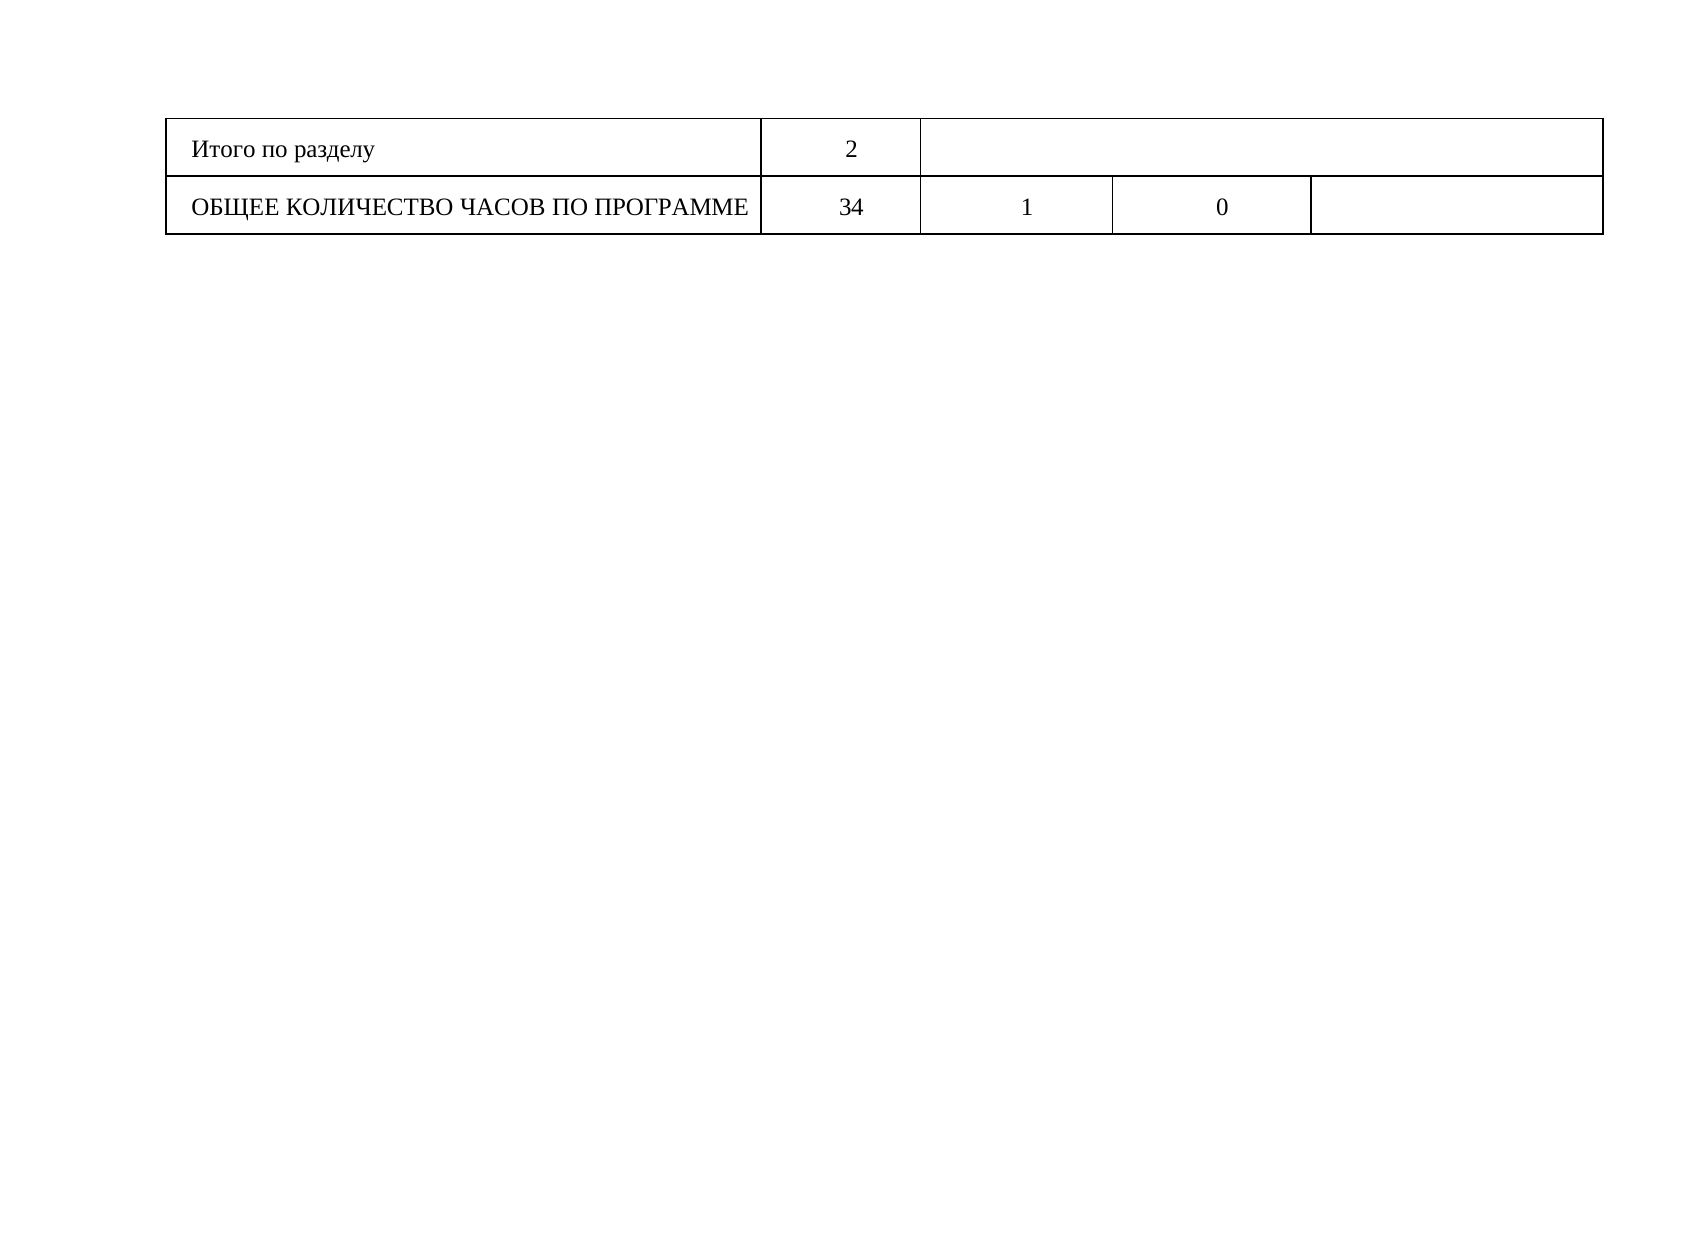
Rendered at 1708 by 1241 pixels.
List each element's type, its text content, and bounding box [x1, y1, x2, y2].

table_header Итого по разделу [167, 119, 760, 175]
table_cell 34 [762, 177, 920, 233]
table_cell ОБЩЕЕ КОЛИЧЕСТВО ЧАСОВ ПО ПРОГРАММЕ [167, 177, 760, 233]
table_cell [1312, 177, 1602, 233]
table_cell 1 [921, 177, 1112, 233]
table_header [921, 119, 1602, 175]
table_cell 0 [1113, 177, 1310, 233]
table_header 2 [762, 119, 920, 175]
